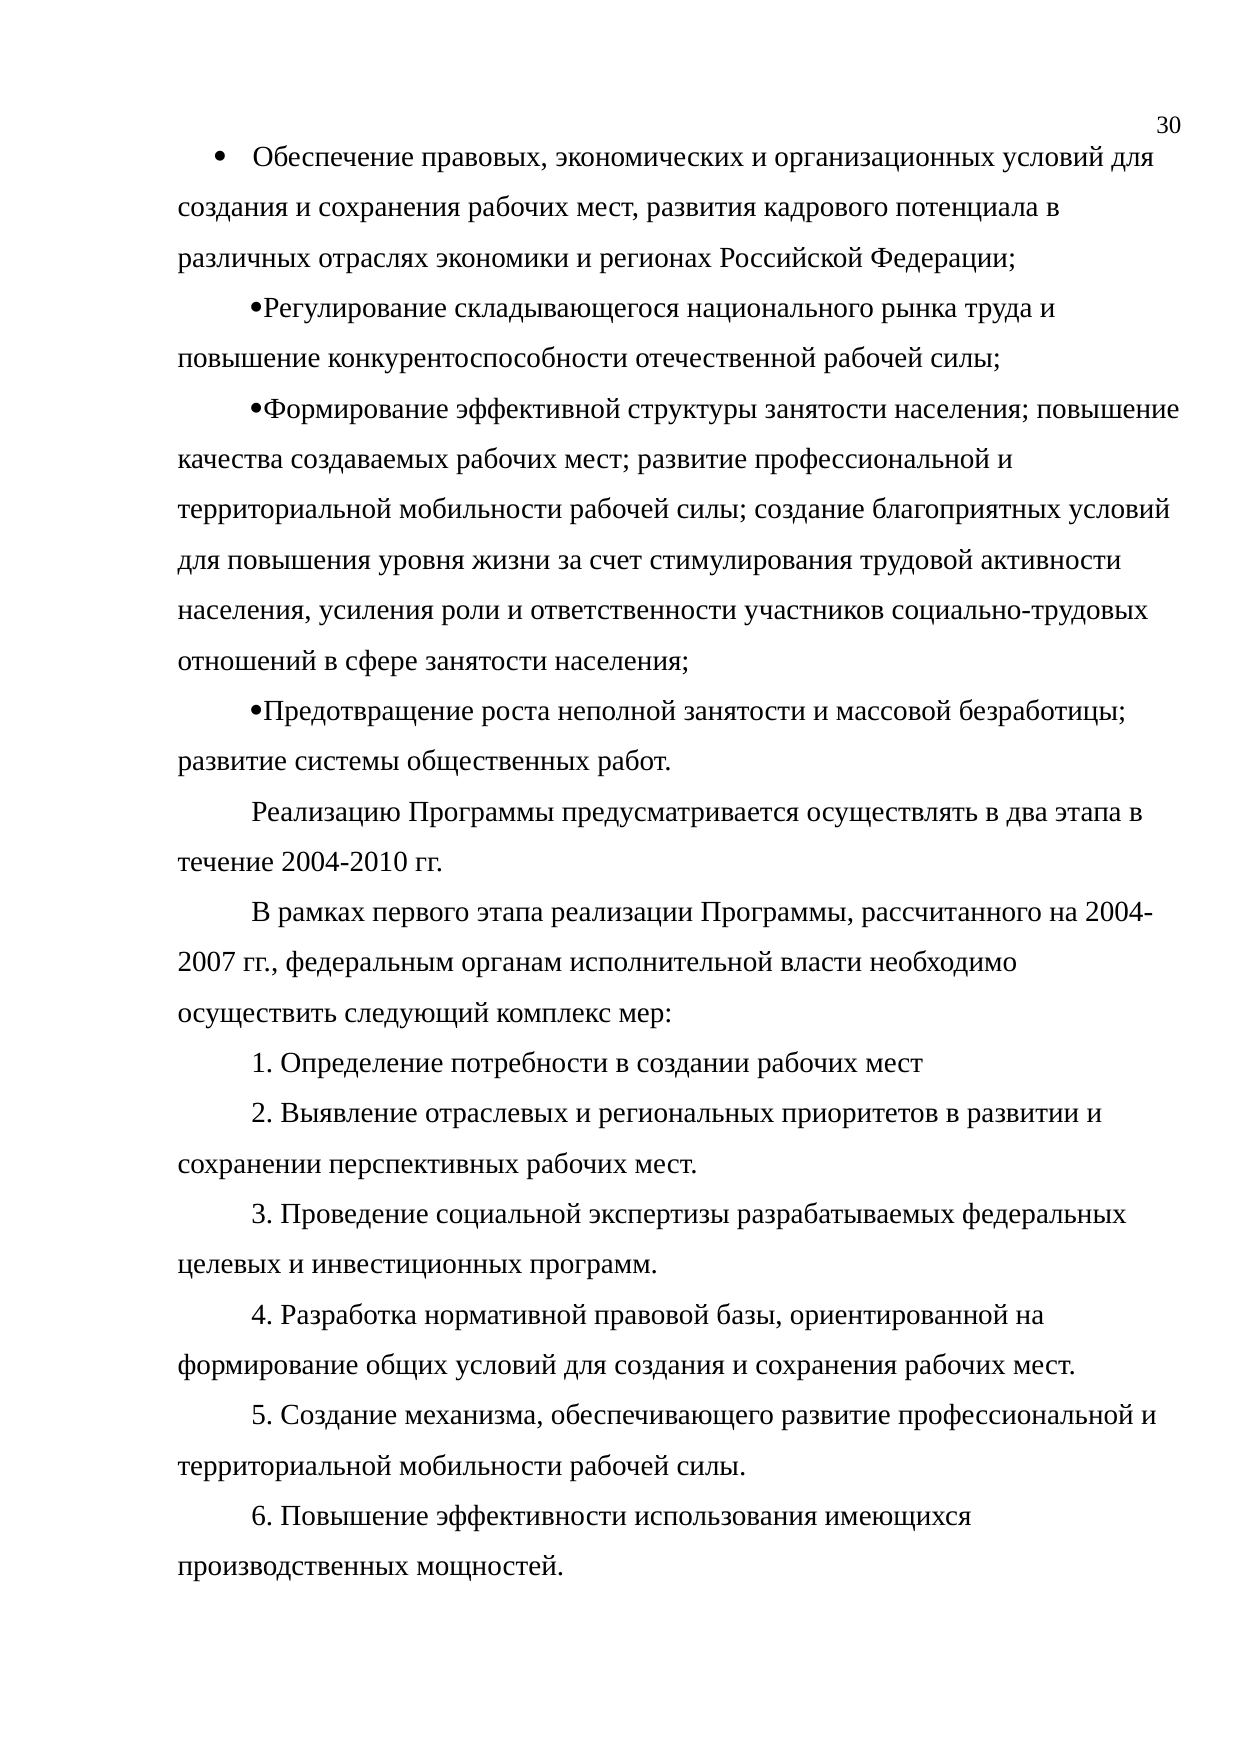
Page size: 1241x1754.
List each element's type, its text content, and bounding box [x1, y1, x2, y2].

subtitle Предотвращение роста неполной занятости и массовой безработицы; развитие системы общественных работ. [177, 693, 1181, 777]
subtitle 3. Проведение социальной экспертизы разрабатываемых федеральных целевых и инвестиционных программ. [177, 1196, 1181, 1280]
subtitle 4. Разработка нормативной правовой базы, ориентированной на формирование общих условий для создания и сохранения рабочих мест. [177, 1297, 1181, 1381]
subtitle Реализацию Программы предусматривается осуществлять в два этапа в течение 2004-2010 гг. [177, 794, 1181, 877]
subtitle Формирование эффективной структуры занятости населения; повышение качества создаваемых рабочих мест; развитие профессиональной и территориальной мобильности рабочей силы; создание благоприятных условий для повышения уровня жизни за счет стимулирования трудовой активности населения, усиления роли и ответственности участников социально-трудовых отношений в сфере занятости населения; [177, 391, 1181, 676]
subtitle 5. Создание механизма, обеспечивающего развитие профессиональной и территориальной мобильности рабочей силы. [177, 1397, 1181, 1481]
subtitle Регулирование складывающегося национального рынка труда и повышение конкурентоспособности отечественной рабочей силы; [177, 290, 1181, 374]
subtitle 2. Выявление отраслевых и региональных приоритетов в развитии и сохранении перспективных рабочих мест. [177, 1096, 1181, 1179]
subtitle 6. Повышение эффективности использования имеющихся производственных мощностей. [177, 1498, 1181, 1582]
subtitle В рамках первого этапа реализации Программы, рассчитанного на 2004-2007 гг., федеральным органам исполнительной власти необходимо осуществить следующий комплекс мер: [177, 894, 1181, 1028]
subtitle 1. Определение потребности в создании рабочих мест [177, 1045, 1181, 1079]
subtitle Обеспечение правовых, экономических и организационных условий для создания и сохранения рабочих мест, развития кадрового потенциала в различных отраслях экономики и регионах Российской Федерации; [177, 139, 1181, 273]
